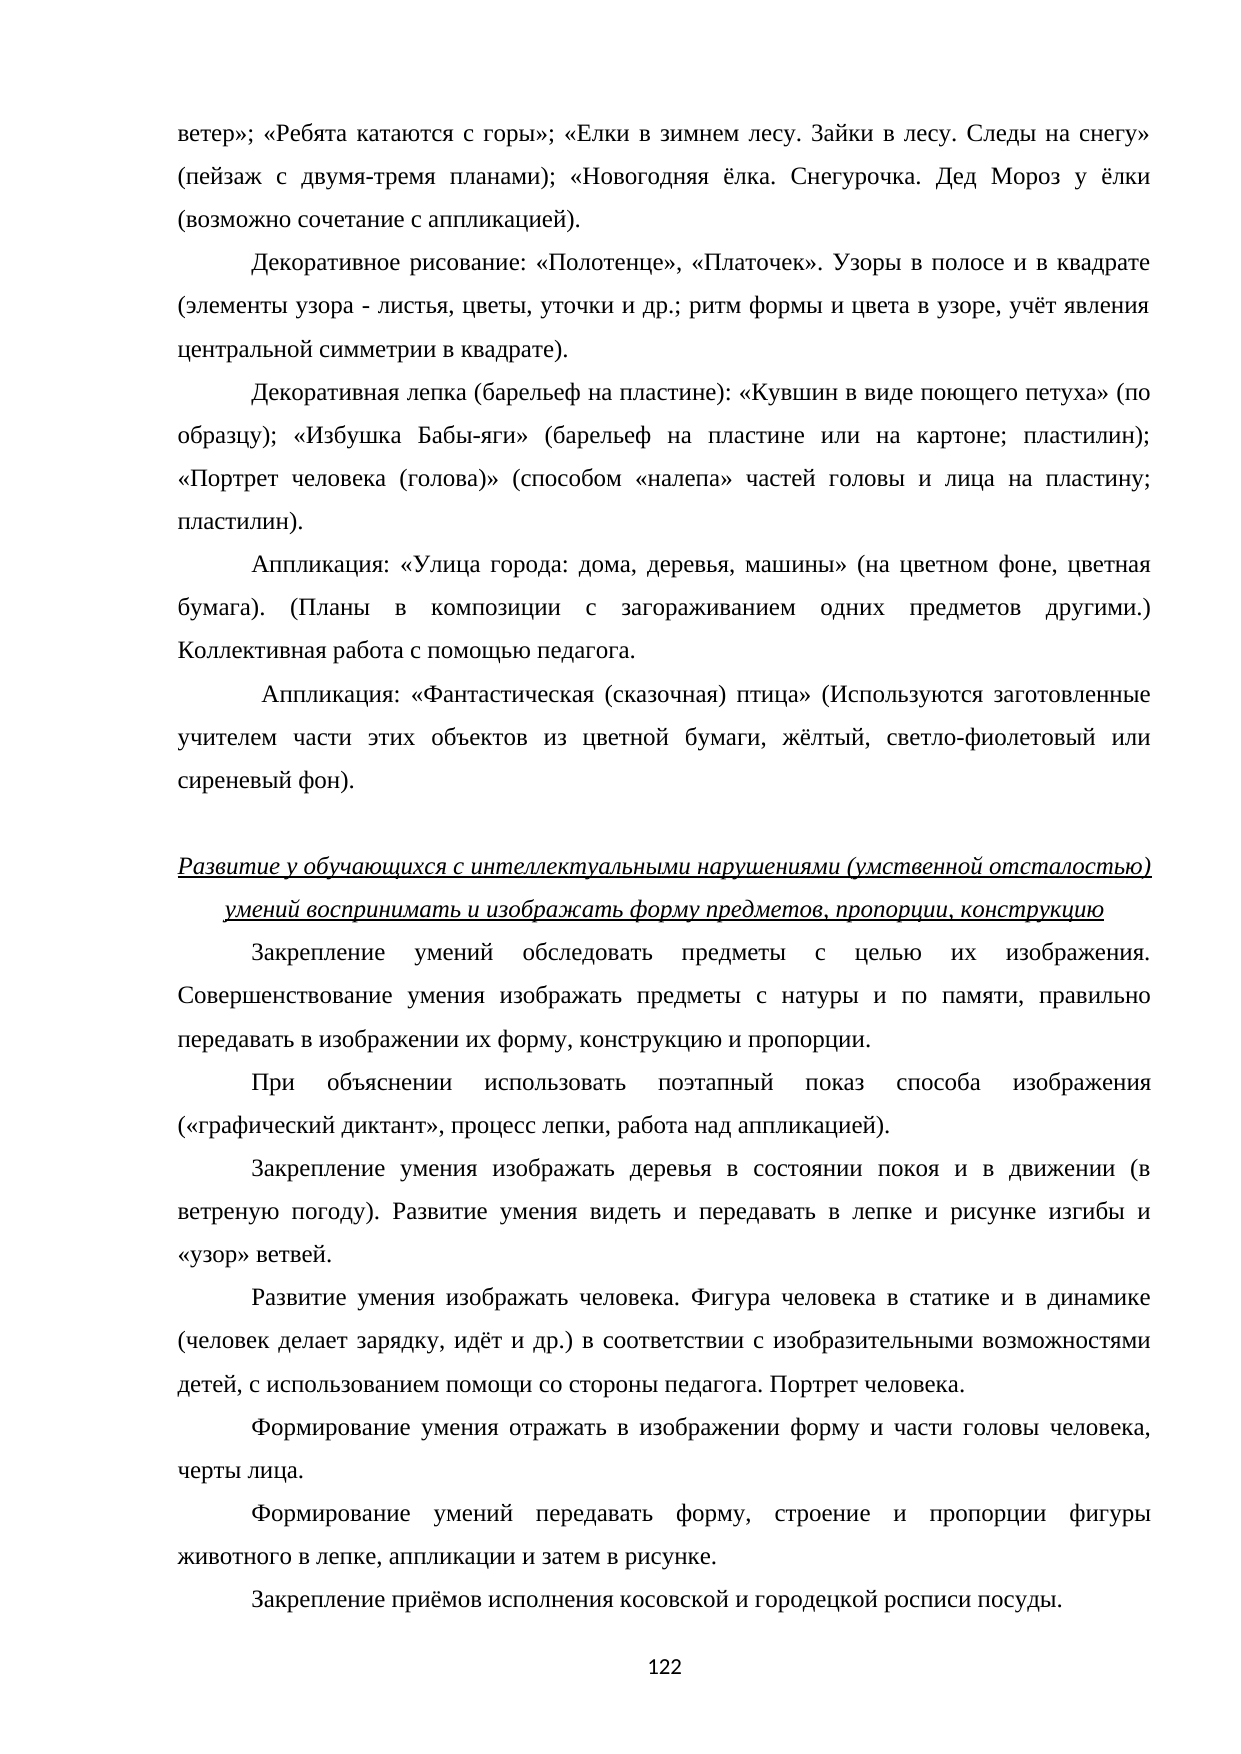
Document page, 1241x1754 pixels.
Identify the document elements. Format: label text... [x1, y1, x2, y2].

text При объяснении использовать поэтапный показ способа изображения («графический диктант», процесс лепки, работа над аппликацией). [177, 1067, 1152, 1139]
text Развитие у обучающихся с интеллектуальными нарушениями (умственной отсталостью) умений воспринимать и изображать форму предметов, пропорции, конструкцию [177, 851, 1152, 876]
text Закрепление приёмов исполнения косовской и городецкой росписи посуды. [177, 1584, 1152, 1613]
text Развитие умения изображать человека. Фигура человека в статике и в динамике (человек делает зарядку, идёт и др.) в соответствии с изобразительными возможностями детей, с использованием помощи со стороны педагога. Портрет человека. [177, 1282, 1152, 1397]
text Декоративная лепка (барельеф на пластине): «Кувшин в виде поющего петуха» (по образцу); «Избушка Бабы-яги» (барельеф на пластине или на картоне; пластилин); «Портрет человека (голова)» (способом «налепа» частей головы и лица на пластину; пластилин). [177, 377, 1152, 535]
text 3акрепление умений обследовать предметы с целью их изображения. Совершенствование умения изображать предметы с натуры и по памяти, правильно передавать в изображении их форму, конструкцию и пропорции. [177, 937, 1152, 1052]
text Формирование умения отражать в изображении форму и части головы человека, черты лица. [177, 1412, 1152, 1484]
text Декоративное рисование: «Полотенце», «Платочек». Узоры в полосе и в квадрате (элементы узора - листья, цветы, уточки и др.; ритм формы и цвета в узоре, учёт явления центральной симметрии в квадрате). [177, 247, 1152, 362]
text Аппликация: «Улица города: дома, деревья, машины» (на цветном фоне, цветная бумага). (Планы в композиции с загораживанием одних предметов другими.) Коллективная работа с помощью педагога. [177, 549, 1152, 664]
text Аппликация: «Фантастическая (сказочная) птица» (Используются заготовленные учителем части этих объектов из цветной бумаги, жёлтый, светло-фиолетовый или сиреневый фон). [177, 679, 1152, 794]
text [177, 118, 1152, 233]
text Формирование умений передавать форму, строение и пропорции фигуры животного в лепке, аппликации и затем в рисунке. [177, 1498, 1152, 1570]
text 3акрепление умения изображать деревья в состоянии покоя и в движении (в ветреную погоду). Развитие умения видеть и передавать в лепке и рисунке изгибы и «узор» ветвей. [177, 1153, 1152, 1268]
text Развитие у обучающихся с интеллектуальными нарушениями (умственной отсталостью) умений воспринимать и изображать форму предметов, пропорции, конструкцию [177, 877, 1152, 923]
